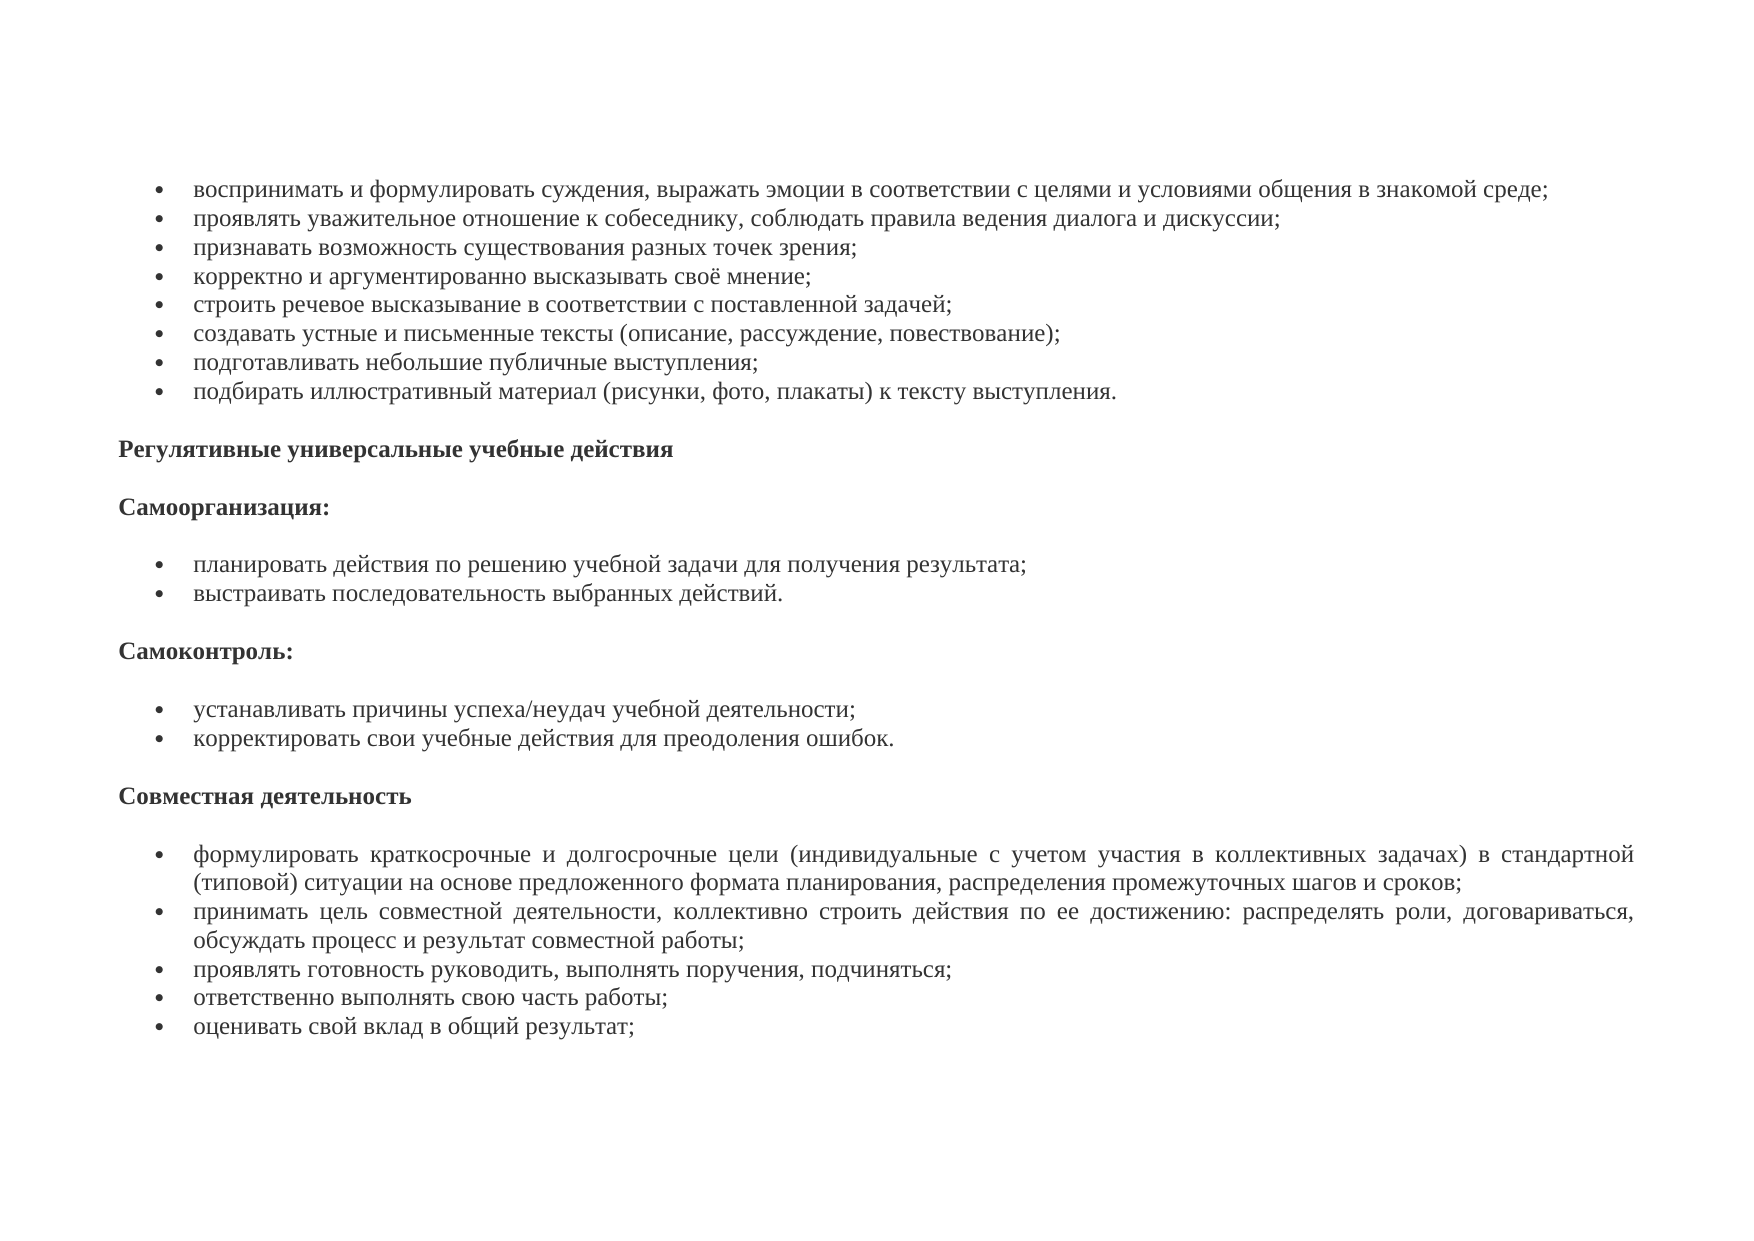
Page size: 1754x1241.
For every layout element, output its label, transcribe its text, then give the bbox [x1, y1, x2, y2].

list оценивать свой вклад в общий результат; [156, 1011, 1636, 1040]
text Самоорганизация: [118, 492, 1636, 520]
list ответственно выполнять свою часть работы; [156, 982, 1636, 1011]
list корректировать свои учебные действия для преодоления ошибок. [156, 723, 1636, 752]
list устанавливать причины успеха/неудач учебной деятельности; [156, 694, 1636, 723]
list создавать устные и письменные тексты (описание, рассуждение, повествование); [156, 318, 1636, 347]
list признавать возможность существования разных точек зрения; [156, 232, 1636, 261]
text Самоконтроль: [118, 636, 1636, 665]
list проявлять уважительное отношение к собеседнику, соблюдать правила ведения диалога и дискуссии; [156, 203, 1636, 232]
list строить речевое высказывание в соответствии с поставленной задачей; [156, 289, 1636, 318]
text Совместная деятельность [118, 781, 1636, 809]
list корректно и аргументированно высказывать своё мнение; [156, 261, 1636, 289]
text Регулятивные универсальные учебные действия [118, 434, 1636, 462]
list подготавливать небольшие публичные выступления; [156, 347, 1636, 376]
list подбирать иллюстративный материал (рисунки, фото, плакаты) к тексту выступления. [156, 376, 1636, 404]
list формулировать краткосрочные и долгосрочные цели (индивидуальные с учетом участия в коллективных задачах) в стандартной (типовой) ситуации на основе предложенного формата планирования, распределения промежуточных шагов и сроков; [156, 839, 1636, 896]
list принимать цель совместной деятельности, коллективно строить действия по ее достижению: распределять роли, договариваться, обсуждать процесс и результат совместной работы; [156, 896, 1636, 954]
list воспринимать и формулировать суждения, выражать эмоции в соответствии с целями и условиями общения в знакомой среде; [156, 174, 1636, 203]
list выстраивать последовательность выбранных действий. [156, 578, 1636, 607]
list проявлять готовность руководить, выполнять поручения, подчиняться; [156, 954, 1636, 982]
list планировать действия по решению учебной задачи для получения результата; [156, 549, 1636, 578]
